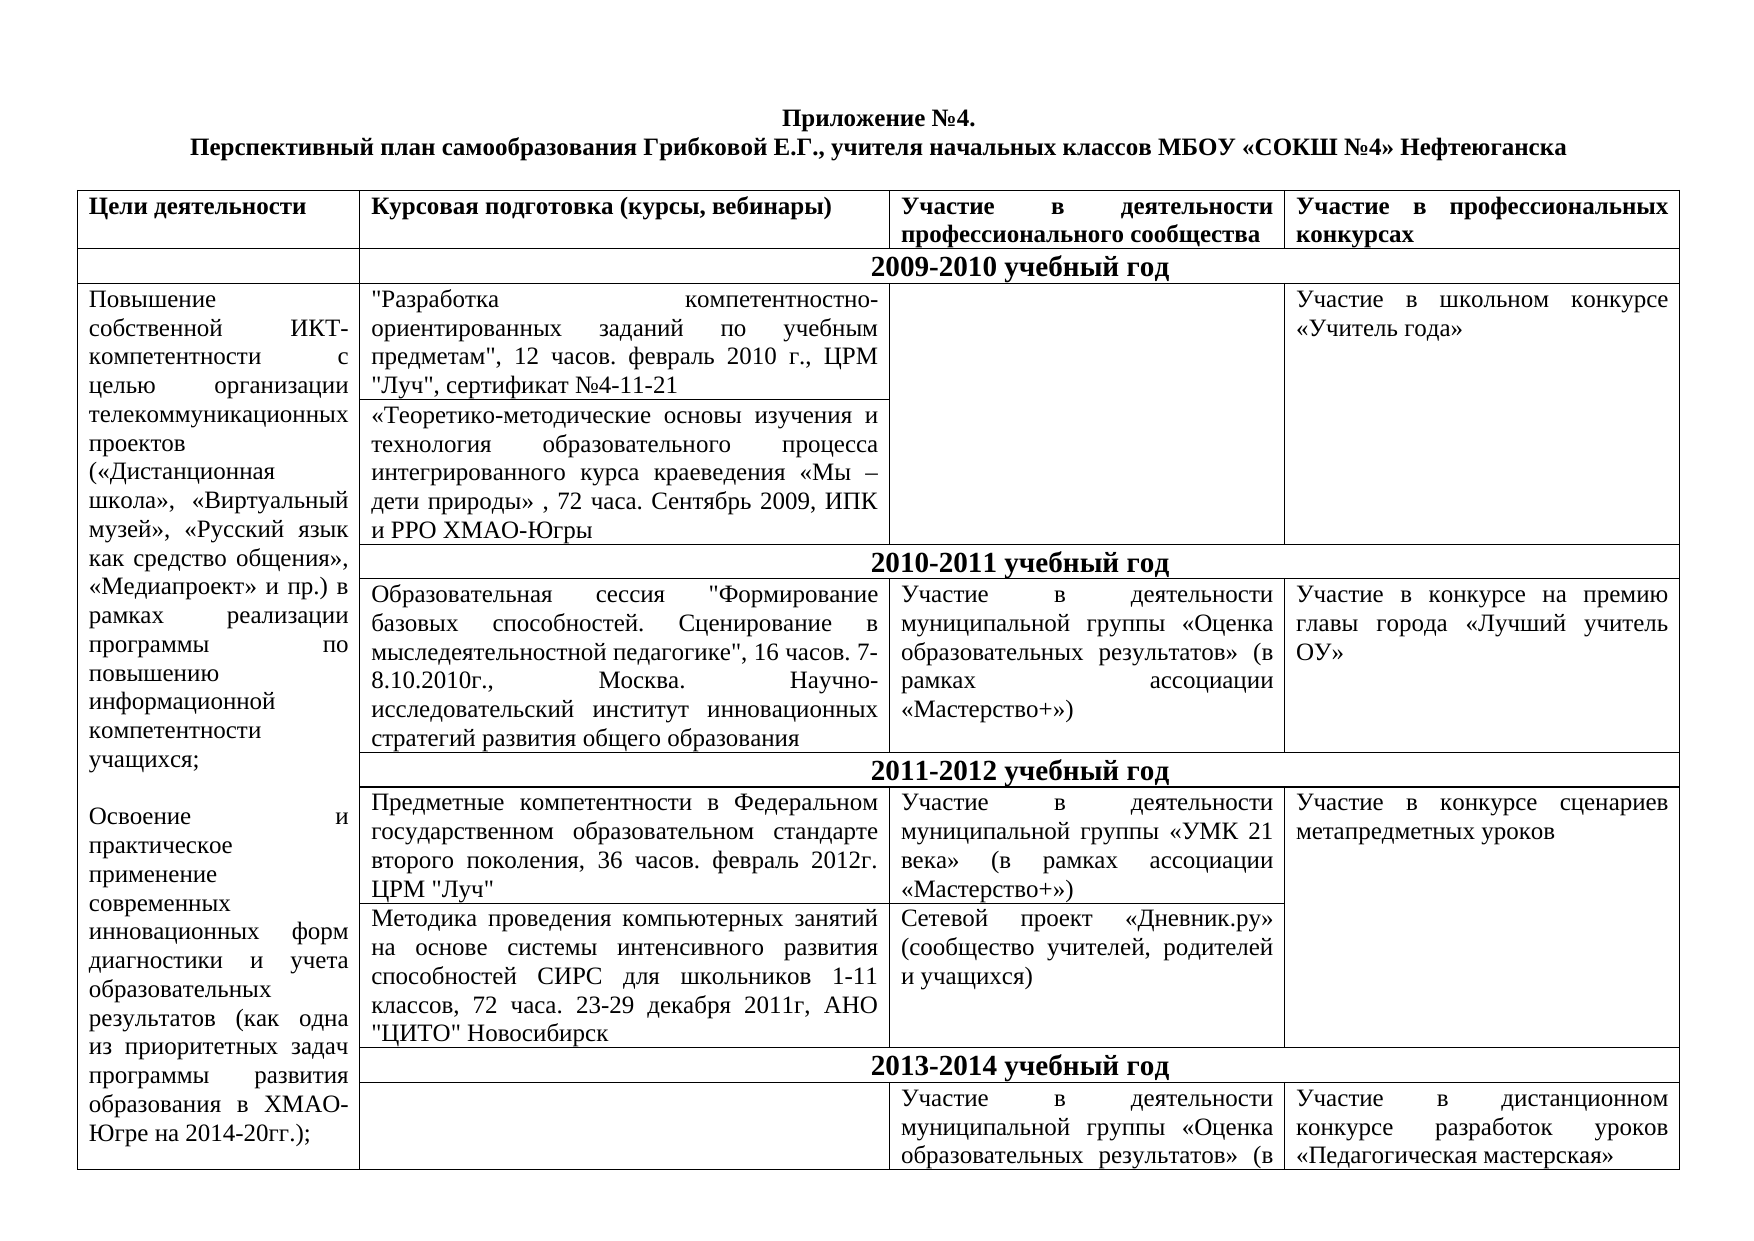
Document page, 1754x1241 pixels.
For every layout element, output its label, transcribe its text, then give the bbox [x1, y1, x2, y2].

table_cell 2009-2010 учебный год [360, 249, 1679, 283]
table_cell Участие в деятельности муниципальной группы «УМК 21 века» (в рамках ассоциации «Мастерство+») [890, 788, 1284, 902]
table_cell «Теоретико-методические основы изучения и технология образовательного процесса интегрированного курса краеведения «Мы – дети природы» , 72 часа. Сентябрь 2009, ИПК и РРО ХМАО-Югры [360, 400, 889, 544]
table_cell Участие в школьном конкурсе «Учитель года» [1285, 284, 1679, 544]
table_cell Образовательная сессия "Формирование базовых способностей. Сценирование в мыследеятельностной педагогике", 16 часов. 7-8.10.2010г., Москва. Научно-исследовательский институт инновационных стратегий развития общего образования [360, 579, 889, 752]
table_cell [1285, 1083, 1679, 1169]
table_cell Повышение собственной ИКТ-компетентности с целью организации телекоммуникационных проектов («Дистанционная школа», «Виртуальный музей», «Русский язык как средство общения», «Медиапроект» и пр.) в рамках реализации программы по повышению информационной компетентности учащихся; Освоение и практическое применение современных инновационных форм диагностики и учета образовательных результатов (как одна из приоритетных задач программы развития образования в ХМАО-Югре на 2014-20гг.); Освоение инновационных воспитательных технологий по приобретению учащимися социального опыта, формированию умения принять осознанный самостоятельный выбор в рамках реализации программы воспитательной компоненты. [78, 284, 359, 1169]
table_header Участие в деятельности профессионального сообщества [890, 191, 1284, 248]
table_header Курсовая подготовка (курсы, вебинары) [360, 191, 889, 248]
table_cell "Разработка компетентностно-ориентированных заданий по учебным предметам", 12 часов. февраль 2010 г., ЦРМ "Луч", сертификат №4-11-21 [360, 284, 889, 399]
table_cell 2013-2014 учебный год [360, 1048, 1679, 1082]
table_cell 2010-2011 учебный год [360, 545, 1679, 578]
table_header Цели деятельности [78, 191, 359, 248]
table_cell [890, 284, 1284, 544]
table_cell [890, 1083, 1284, 1169]
table_cell Сетевой проект «Дневник.ру» (сообщество учителей, родителей и учащихся) [890, 904, 1284, 1047]
text Приложение №4. [89, 103, 1668, 132]
table_header Участие в профессиональных конкурсах [1285, 191, 1679, 248]
table_cell Участие в конкурсе на премию главы города «Лучший учитель ОУ» [1285, 579, 1679, 752]
table_cell Участие в деятельности муниципальной группы «Оценка образовательных результатов» (в рамках ассоциации «Мастерство+») [890, 579, 1284, 752]
table_cell [78, 249, 359, 283]
text Перспективный план самообразования Грибковой Е.Г., учителя начальных классов МБОУ «СОКШ №4» Нефтеюганска [89, 132, 1668, 161]
table_cell 2011-2012 учебный год [360, 753, 1679, 786]
table_cell Предметные компетентности в Федеральном государственном образовательном стандарте второго поколения, 36 часов. февраль 2012г. ЦРМ "Луч" [360, 788, 889, 902]
table_cell [360, 1083, 889, 1169]
table_cell Участие в конкурсе сценариев метапредметных уроков [1285, 788, 1679, 1047]
table_cell Методика проведения компьютерных занятий на основе системы интенсивного развития способностей СИРС для школьников 1-11 классов, 72 часа. 23-29 декабря 2011г, АНО "ЦИТО" Новосибирск [360, 904, 889, 1047]
